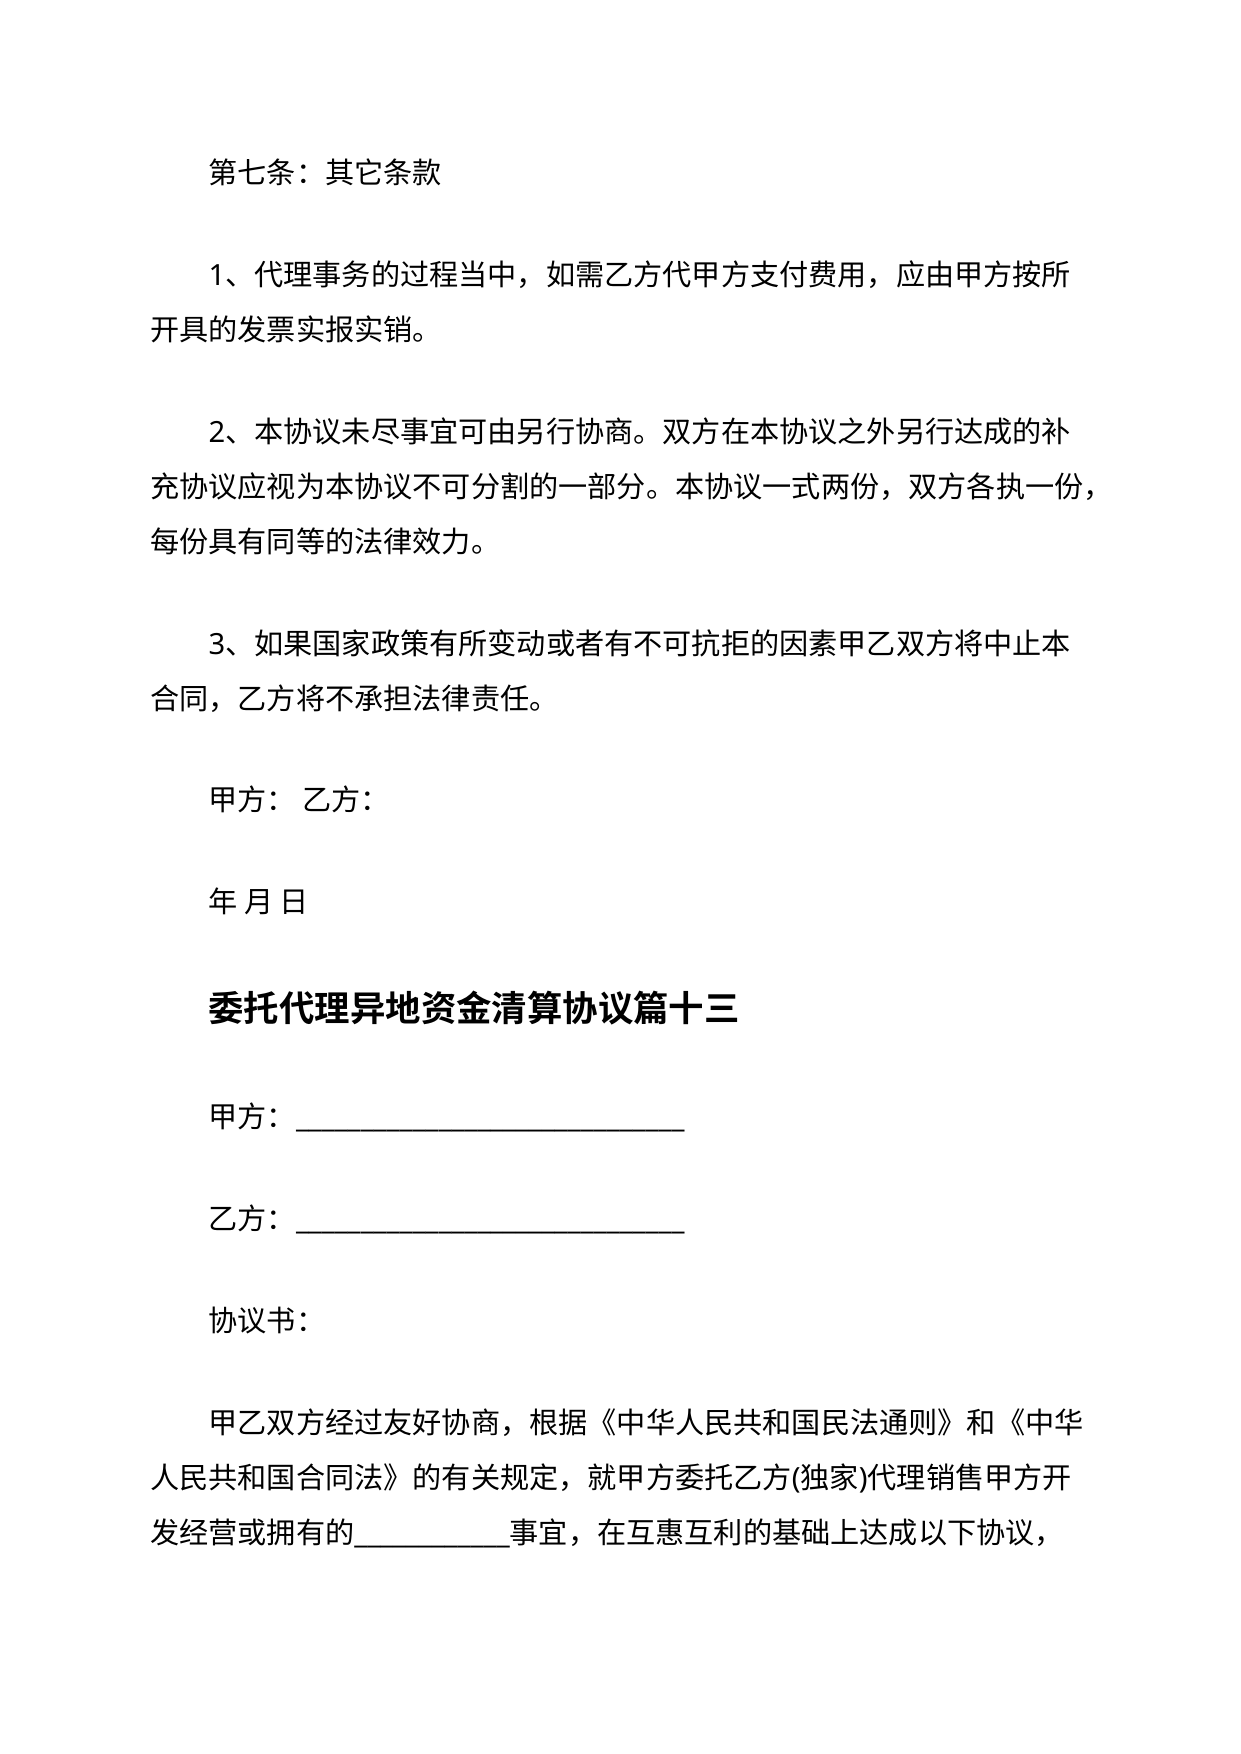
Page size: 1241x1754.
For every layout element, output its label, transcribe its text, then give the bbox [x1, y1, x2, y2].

text 年 月 日 [150, 879, 1090, 921]
text 3、如果国家政策有所变动或者有不可抗拒的因素甲乙双方将中止本合同，乙方将不承担法律责任。 [150, 620, 1090, 717]
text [150, 1400, 1090, 1552]
text 协议书： [150, 1298, 1090, 1340]
text 第七条：其它条款 [150, 150, 1090, 192]
text 委托代理异地资金清算协议篇十三 [150, 981, 1090, 1032]
text 乙方：______________________________ [150, 1196, 1090, 1238]
text 甲方：______________________________ [150, 1094, 1090, 1136]
text 2、本协议未尽事宜可由另行协商。双方在本协议之外另行达成的补充协议应视为本协议不可分割的一部分。本协议一式两份，双方各执一份，每份具有同等的法律效力。 [150, 408, 1090, 561]
text 1、代理事务的过程当中，如需乙方代甲方支付费用，应由甲方按所开具的发票实报实销。 [150, 252, 1090, 349]
text 甲方： 乙方： [150, 777, 1090, 819]
